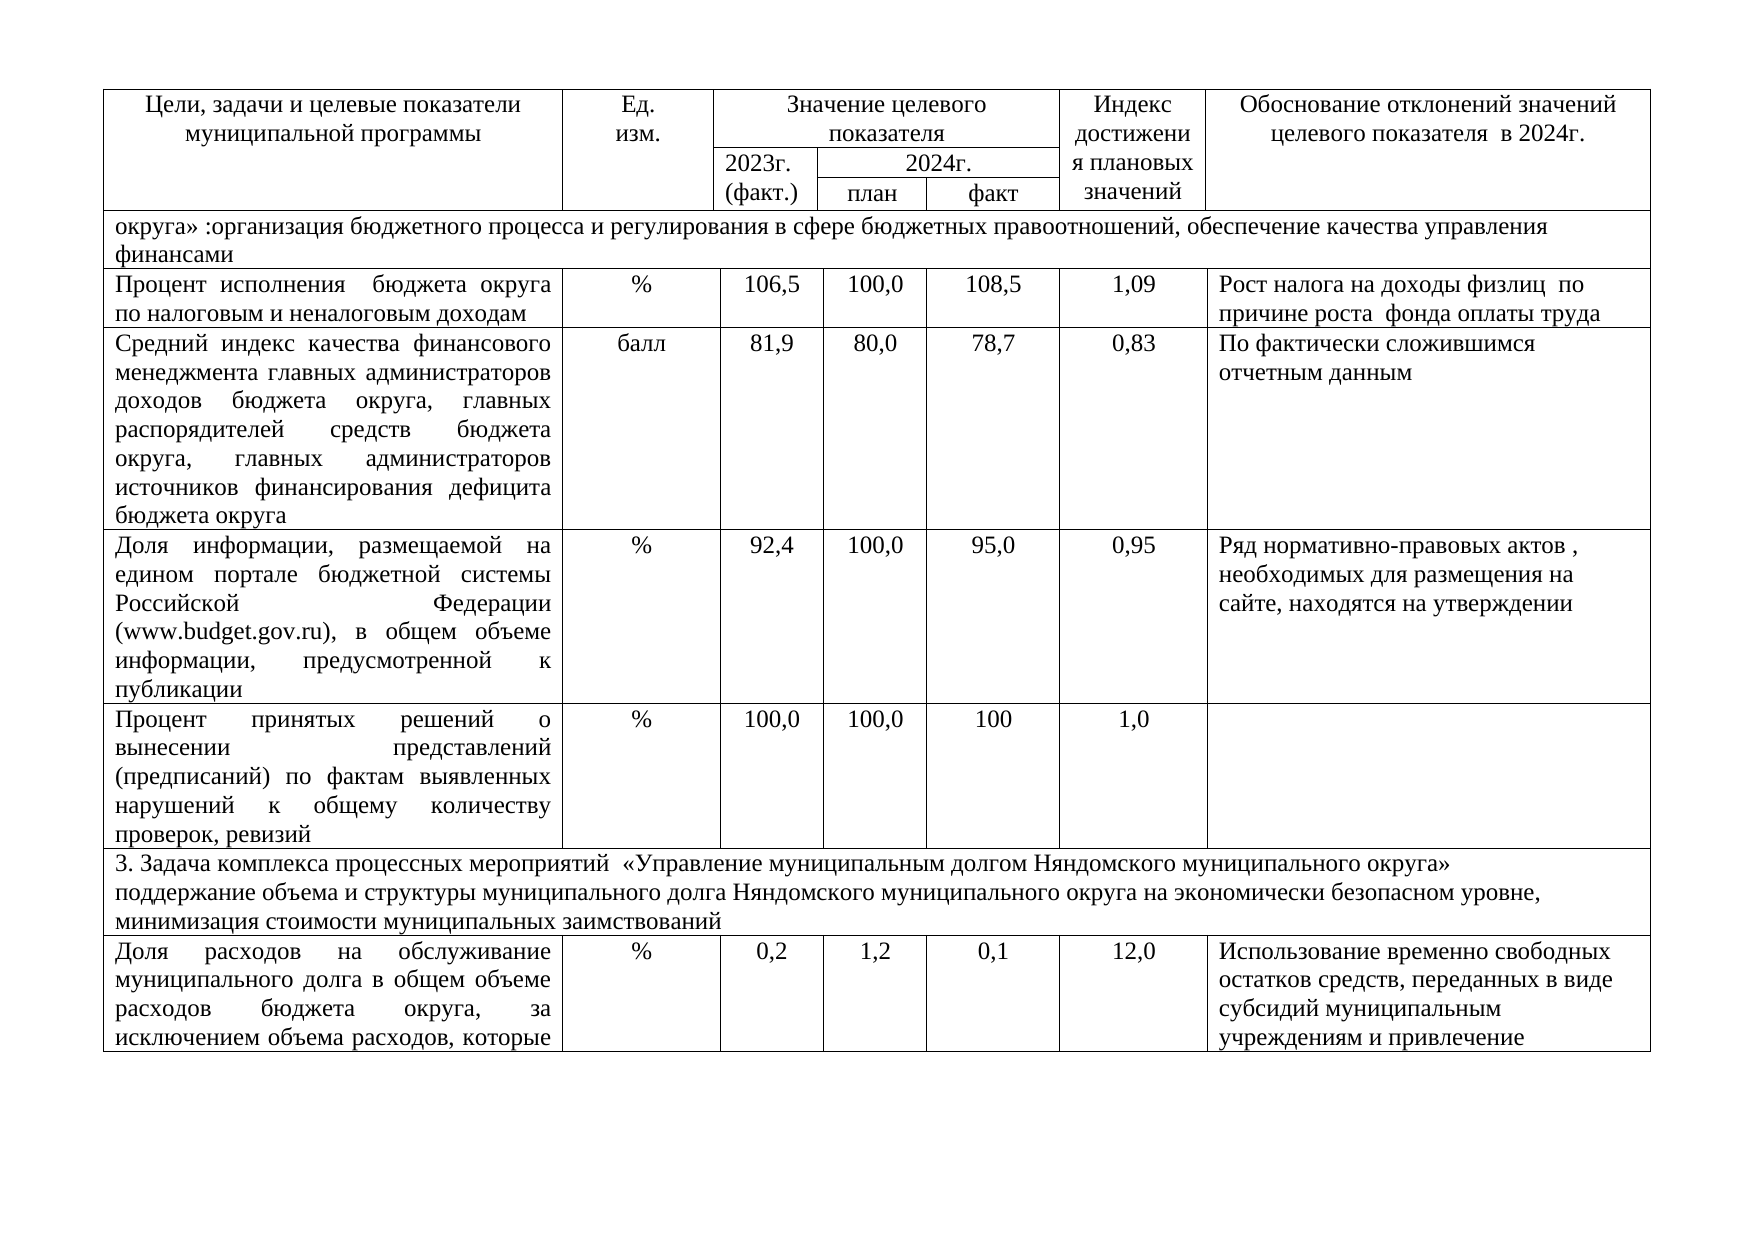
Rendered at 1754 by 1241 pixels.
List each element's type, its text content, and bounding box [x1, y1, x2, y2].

table_header Индекс достижения плановых значений показателей в 2024 году [1060, 90, 1205, 210]
table_cell 95,0 [927, 530, 1059, 703]
table_cell балл [563, 328, 720, 529]
table_cell 0,1 [927, 936, 1059, 1051]
table_header Обоснование отклонений значений целевого показателя в 2024г. [1206, 90, 1650, 210]
table_header Ед. изм. [563, 90, 713, 210]
table_cell 0,95 [1060, 530, 1207, 703]
table_cell По фактически сложившимся отчетным данным [1208, 328, 1650, 529]
table_cell 100 [927, 704, 1059, 847]
table_cell 2024г. [818, 148, 1059, 177]
table_cell % [563, 530, 720, 703]
table_cell 0,83 [1060, 328, 1207, 529]
table_cell Доля информации, размещаемой на едином портале бюджетной системы Российской Федерации (www.budget.gov.ru), в общем объеме информации, предусмотренной к публикации [243, 530, 562, 703]
table_cell Ряд нормативно-правовых актов , необходимых для размещения на сайте, находятся на утверждении [1208, 530, 1650, 703]
table_cell 100,0 [824, 269, 926, 327]
table_cell 80,0 [824, 328, 926, 529]
table_cell 100,0 [721, 704, 823, 847]
table_header Цели, задачи и целевые показатели муниципальной программы [104, 90, 562, 210]
table_cell 92,4 [721, 530, 823, 703]
table_cell % [563, 269, 720, 327]
table_header Значение целевого показателя [714, 90, 1059, 147]
table_cell 1,0 [1060, 704, 1207, 847]
table_cell Процент принятых решений о вынесении представлений (предписаний) по фактам выявленных нарушений к общему количеству проверок, ревизий [104, 704, 562, 847]
table_cell 81,9 [721, 328, 823, 529]
table_cell план [818, 178, 926, 210]
table_cell 100,0 [824, 530, 926, 703]
table_cell 1,2 [824, 936, 926, 1051]
table_cell 3. Задача комплекса процессных мероприятий «Управление муниципальным долгом Няндомского муниципального округа» поддержание объема и структуры муниципального долга Няндомского муниципального округа на экономически безопасном уровне, минимизация стоимости муниципальных заимствований [104, 849, 1650, 935]
table_cell 1,09 [1060, 269, 1207, 327]
table_cell 2023г. (факт.) [714, 148, 817, 210]
table_cell Процент исполнения бюджета округа по налоговым и неналоговым доходам [104, 269, 562, 327]
table_cell 12,0 [1060, 936, 1207, 1051]
table_cell Средний индекс качества финансового менеджмента главных администраторов доходов бюджета округа, главных распорядителей средств бюджета округа, главных администраторов источников финансирования дефицита бюджета округа [104, 328, 562, 529]
table_cell [1208, 704, 1650, 847]
table_cell 78,7 [927, 328, 1059, 529]
table_cell % [563, 704, 720, 847]
table_cell 100,0 [824, 704, 926, 847]
table_cell 108,5 [927, 269, 1059, 327]
table_cell факт [927, 178, 1059, 210]
table_cell % [563, 936, 720, 1051]
table_cell Рост налога на доходы физлиц по причине роста фонда оплаты труда [1208, 269, 1650, 327]
table_cell 0,2 [721, 936, 823, 1051]
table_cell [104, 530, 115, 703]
table_cell 106,5 [721, 269, 823, 327]
